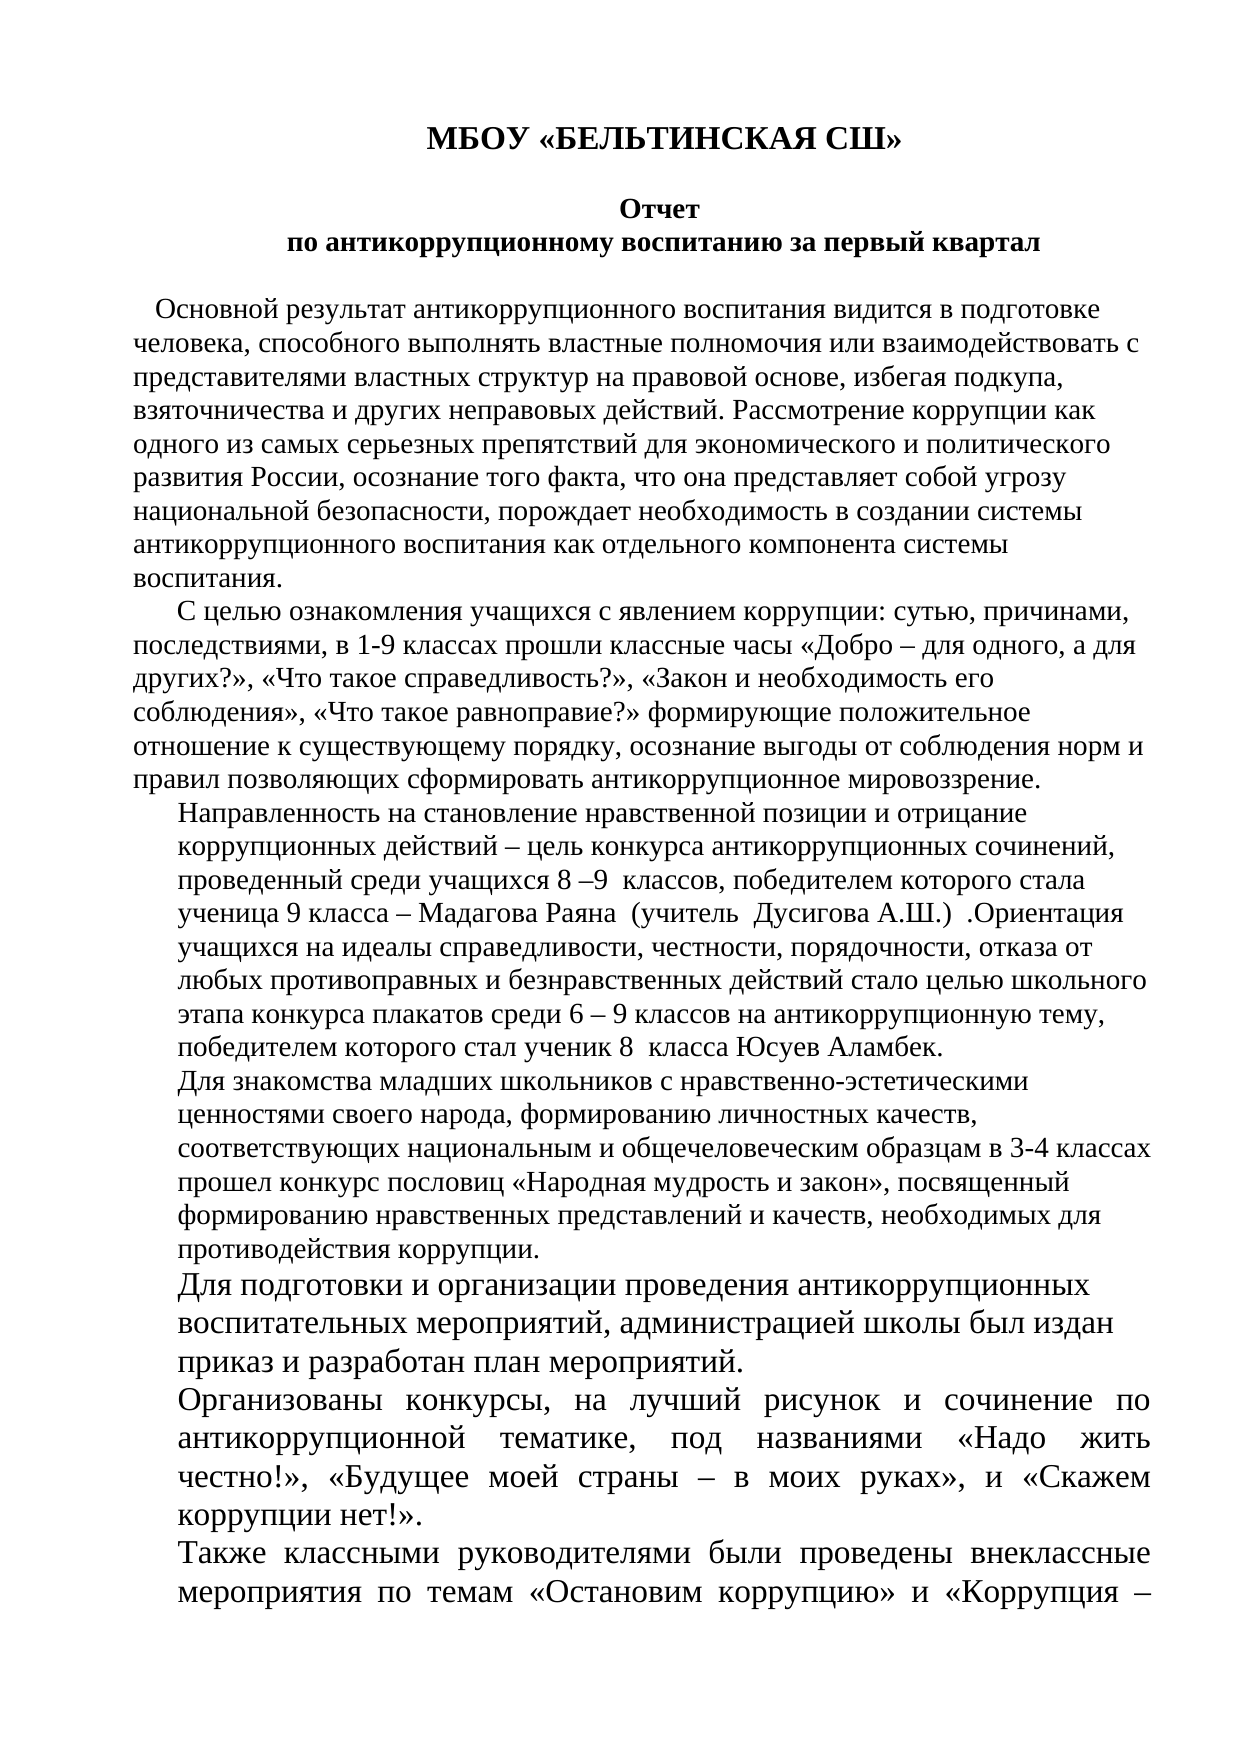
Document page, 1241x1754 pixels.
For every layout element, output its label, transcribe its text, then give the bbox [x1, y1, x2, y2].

text Отчет [177, 191, 1152, 224]
text Организованы конкурсы, на лучший рисунок и сочинение по антикоррупционной тематике, под названиями «Надо жить честно!», «Будущее моей страны – в моих руках», и «Скажем коррупции нет!». [177, 1379, 1152, 1533]
text Направленность на становление нравственной позиции и отрицание коррупционных действий – цель конкурса антикоррупционных сочинений, проведенный среди учащихся 8 –9 классов, победителем которого стала ученица 9 класса – Мадагова Раяна (учитель Дусигова А.Ш.) .Ориентация учащихся на идеалы справедливости, честности, порядочности, отказа от любых противоправных и безнравственных действий стало целью школьного этапа конкурса плакатов среди 6 – 9 классов на антикоррупционную тему, победителем которого стал ученик 8 класса Юсуев Аламбек. Для знакомства младших школьников с нравственно-эстетическими ценностями своего народа, формированию личностных качеств, соответствующих национальным и общечеловеческим образцам в 3-4 классах прошел конкурс пословиц «Народная мудрость и закон», посвященный формированию нравственных представлений и качеств, необходимых для противодействия коррупции. Для подготовки и организации проведения антикоррупционных воспитательных мероприятий, администрацией школы был издан приказ и разработан план мероприятий. [177, 795, 1152, 1379]
text по антикоррупционному воспитанию за первый квартал Основной результат антикоррупционного воспитания видится в подготовке человека, способного выполнять властные полномочия или взаимодействовать с представителями властных структур на правовой основе, избегая подкупа, взяточничества и других неправовых действий. Рассмотрение коррупции как одного из самых серьезных препятствий для экономического и политического развития России, осознание того факта, что она представляет собой угрозу национальной безопасности, порождает необходимость в создании системы антикоррупционного воспитания как отдельного компонента системы воспитания. С целью ознакомления учащихся с явлением коррупции: сутью, причинами, последствиями, в 1-9 классах прошли классные часы «Добро – для одного, а для других?», «Что такое справедливость?», «Закон и необходимость его соблюдения», «Что такое равноправие?» формирующие положительное отношение к существующему порядку, осознание выгоды от соблюдения норм и правил позволяющих сформировать антикоррупционное мировоззрение. [133, 224, 1152, 795]
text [177, 1533, 1152, 1609]
text МБОУ «БЕЛЬТИНСКАЯ СШ» [177, 118, 1152, 156]
